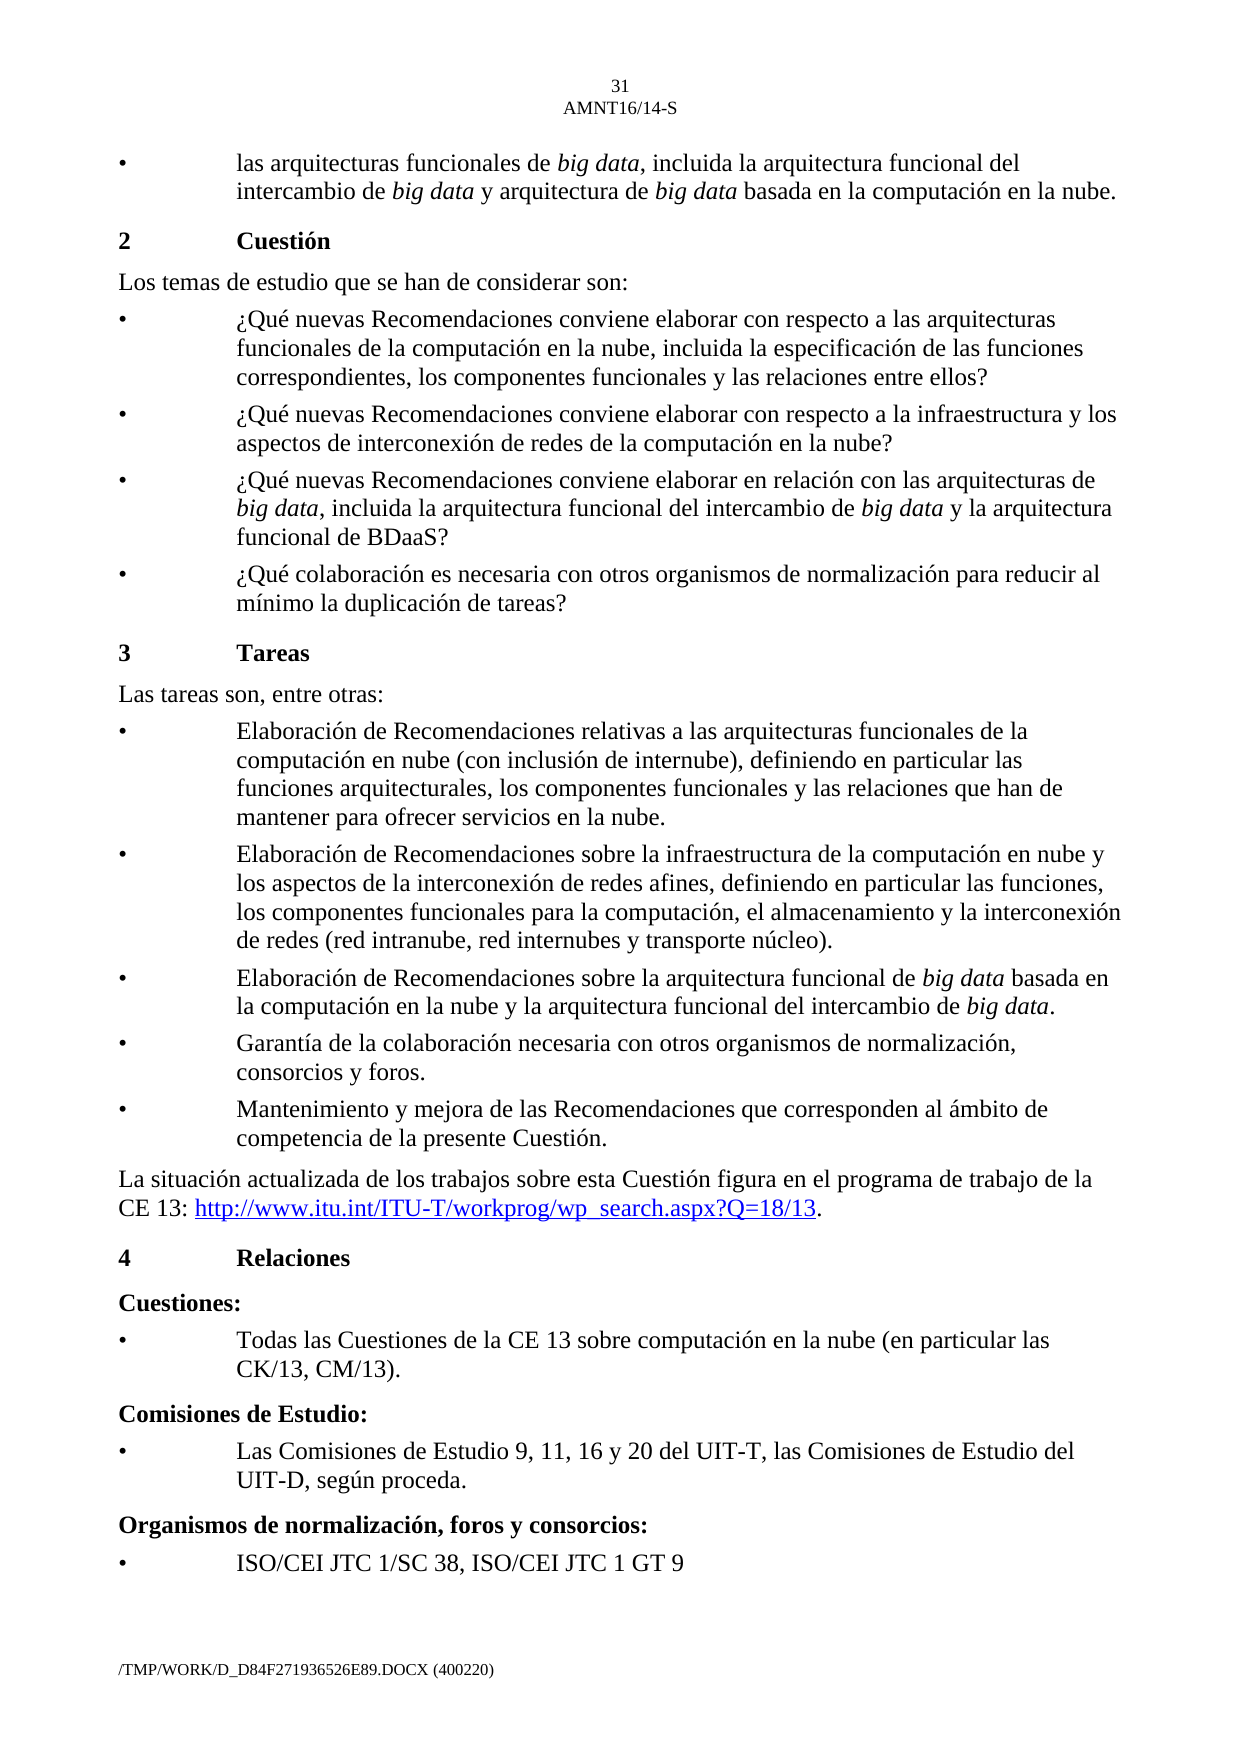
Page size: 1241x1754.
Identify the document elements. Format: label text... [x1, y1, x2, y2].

subtitle Comisiones de Estudio: [118, 1399, 1122, 1428]
text • ¿Qué colaboración es necesaria con otros organismos de normalización para reducir al mínimo la duplicación de tareas? [118, 559, 1122, 617]
text • ¿Qué nuevas Recomendaciones conviene elaborar con respecto a las arquitecturas funcionales de la computación en la nube, incluida la especificación de las funciones correspondientes, los componentes funcionales y las relaciones entre ellos? [118, 304, 1122, 391]
text • ¿Qué nuevas Recomendaciones conviene elaborar en relación con las arquitecturas de big data, incluida la arquitectura funcional del intercambio de big data y la arquitectura funcional de BDaaS? [118, 465, 1122, 551]
text • ¿Qué nuevas Recomendaciones conviene elaborar con respecto a la infraestructura y los aspectos de interconexión de redes de la computación en la nube? [118, 399, 1122, 456]
text La situación actualizada de los trabajos sobre esta Cuestión figura en el programa de trabajo de la CE 13: http://www.itu.int/ITU-T/workprog/wp_search.aspx?Q=18/13. [118, 1164, 1122, 1222]
subtitle Organismos de normalización, foros y consorcios: [118, 1511, 1122, 1539]
text • Elaboración de Recomendaciones relativas a las arquitecturas funcionales de la computación en nube (con inclusión de internube), definiendo en particular las funciones arquitecturales, los componentes funcionales y las relaciones que han de mantener para ofrecer servicios en la nube. [118, 716, 1122, 831]
text • Elaboración de Recomendaciones sobre la arquitectura funcional de big data basada en la computación en la nube y la arquitectura funcional del intercambio de big data. [118, 963, 1122, 1020]
subtitle 2 Cuestión [118, 226, 1122, 255]
subtitle Cuestiones: [118, 1288, 1122, 1317]
text • Las Comisiones de Estudio 9, 11, 16 y 20 del UIT-T, las Comisiones de Estudio del UIT-D, según proceda. [118, 1436, 1122, 1494]
text • Todas las Cuestiones de la CE 13 sobre computación en la nube (en particular las CK/13, CM/13). [118, 1325, 1122, 1383]
text • Mantenimiento y mejora de las Recomendaciones que corresponden al ámbito de competencia de la presente Cuestión. [118, 1094, 1122, 1152]
text • ISO/CEI JTC 1/SC 38, ISO/CEI JTC 1 GT 9 [118, 1548, 1122, 1576]
text • Garantía de la colaboración necesaria con otros organismos de normalización, consorcios y foros. [118, 1028, 1122, 1086]
text Los temas de estudio que se han de considerar son: [118, 267, 1122, 296]
text • Elaboración de Recomendaciones sobre la infraestructura de la computación en nube y los aspectos de la interconexión de redes afines, definiendo en particular las funciones, los componentes funcionales para la computación, el almacenamiento y la interconexión de redes (red intranube, red internubes y transporte núcleo). [118, 839, 1122, 954]
text Las tareas son, entre otras: [118, 679, 1122, 708]
text • las arquitecturas funcionales de big data, incluida la arquitectura funcional del intercambio de big data y arquitectura de big data basada en la computación en la nube. [118, 148, 1122, 205]
subtitle 3 Tareas [118, 638, 1122, 666]
subtitle 4 Relaciones [118, 1243, 1122, 1271]
